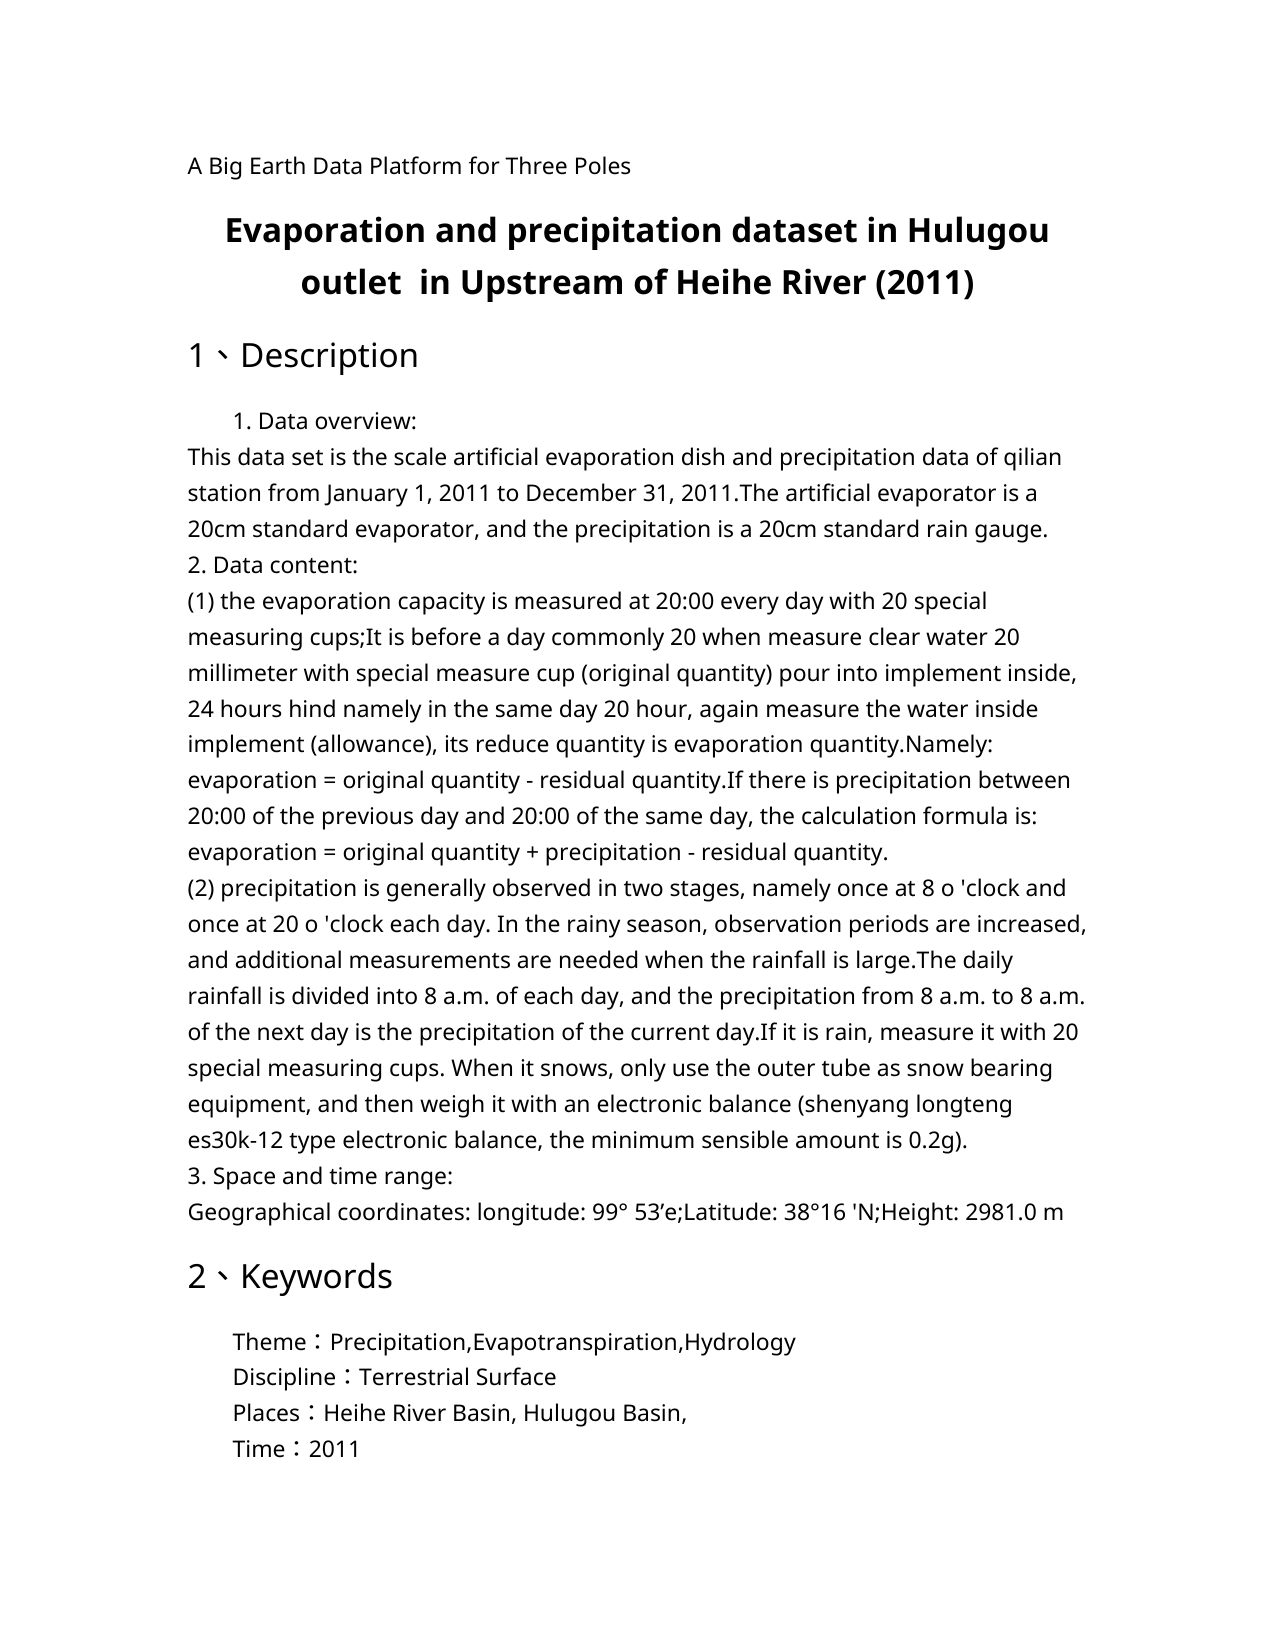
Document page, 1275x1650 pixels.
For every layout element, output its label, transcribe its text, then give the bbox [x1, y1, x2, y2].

text 1. Data overview: This data set is the scale artificial evaporation dish and precipitation data of qilian station from January 1, 2011 to December 31, 2011.The artificial evaporator is a 20cm standard evaporator, and the precipitation is a 20cm standard rain gauge. 2. Data content: (1) the evaporation capacity is measured at 20:00 every day with 20 special measuring cups;It is before a day commonly 20 when measure clear water 20 millimeter with special measure cup (original quantity) pour into implement inside, 24 hours hind namely in the same day 20 hour, again measure the water inside implement (allowance), its reduce quantity is evaporation quantity.Namely: evaporation = original quantity - residual quantity.If there is precipitation between 20:00 of the previous day and 20:00 of the same day, the calculation formula is: evaporation = original quantity + precipitation - residual quantity. (2) precipitation is generally observed in two stages, namely once at 8 o 'clock and once at 20 o 'clock each day. In the rainy season, observation periods are increased, and additional measurements are needed when the rainfall is large.The daily rainfall is divided into 8 a.m. of each day, and the precipitation from 8 a.m. to 8 a.m. of the next day is the precipitation of the current day.If it is rain, measure it with 20 special measuring cups. When it snows, only use the outer tube as snow bearing equipment, and then weigh it with an electronic balance (shenyang longteng es30k-12 type electronic balance, the minimum sensible amount is 0.2g). 3. Space and time range: Geographical coordinates: longitude: 99° 53’e;Latitude: 38°16 'N;Height: 2981.0 m [187, 405, 1087, 1227]
text 1、Description [187, 332, 1087, 377]
text 2、Keywords [187, 1252, 1087, 1298]
text Theme：Precipitation,Evapotranspiration,Hydrology Discipline：Terrestrial Surface Places：Heihe River Basin, Hulugou Basin, Time：2011 [232, 1325, 1087, 1464]
text A Big Earth Data Platform for Three Poles [187, 150, 1087, 181]
text Evaporation and precipitation dataset in Hulugou outlet in Upstream of Heihe River (2011) [187, 207, 1087, 304]
